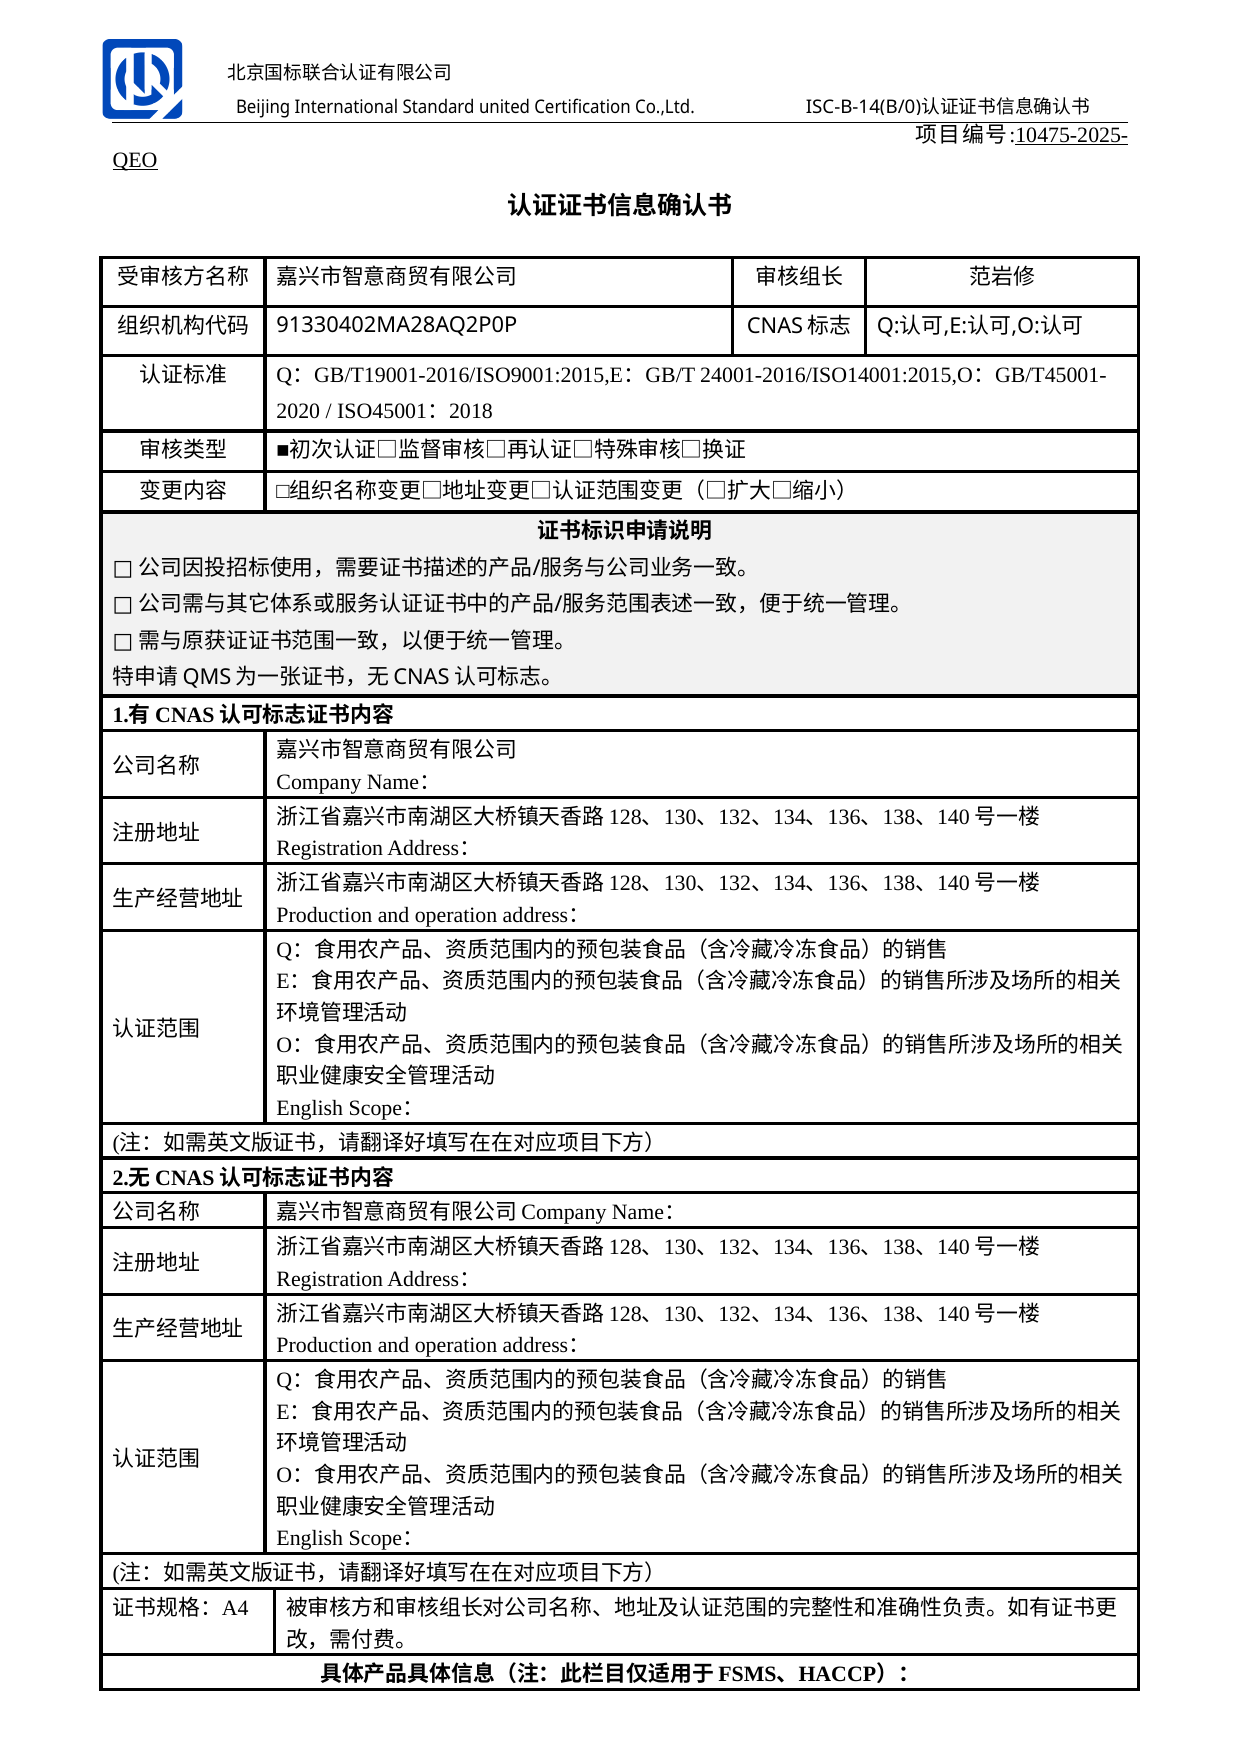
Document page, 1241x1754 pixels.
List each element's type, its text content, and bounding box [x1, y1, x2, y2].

table_cell 变更内容 [103, 473, 263, 510]
table_cell Q：GB/T19001-2016/ISO9001:2015,E：GB/T 24001-2016/ISO14001:2015,O：GB/T45001-2020 / ISO45001：2018 [267, 357, 1137, 429]
table_cell 浙江省嘉兴市南湖区大桥镇天香路128、130、132、134、136、138、140号一楼Production and operation address： [267, 865, 1137, 928]
table_header 受审核方名称 [103, 259, 263, 305]
table_cell Q：食用农产品、资质范围内的预包装食品（含冷藏冷冻食品）的销售 E：食用农产品、资质范围内的预包装食品（含冷藏冷冻食品）的销售所涉及场所的相关环境管理活动 O：食用农产品、资质范围内的预包装食品（含冷藏冷冻食品）的销售所涉及场所的相关职业健康安全管理活动 English Scope： [267, 1362, 1137, 1552]
table_cell Q：食用农产品、资质范围内的预包装食品（含冷藏冷冻食品）的销售 E：食用农产品、资质范围内的预包装食品（含冷藏冷冻食品）的销售所涉及场所的相关环境管理活动 O：食用农产品、资质范围内的预包装食品（含冷藏冷冻食品）的销售所涉及场所的相关职业健康安全管理活动 English Scope： [267, 932, 1137, 1122]
table_cell 浙江省嘉兴市南湖区大桥镇天香路128、130、132、134、136、138、140号一楼 Registration Address： [267, 1229, 1137, 1292]
table_cell 1.有CNAS认可标志证书内容 [103, 698, 1137, 729]
table_cell (注：如需英文版证书，请翻译好填写在在对应项目下方） [103, 1555, 1137, 1587]
table_cell 91330402MA28AQ2P0P [267, 308, 731, 354]
table_cell 生产经营地址 [103, 1296, 263, 1359]
table_header 嘉兴市智意商贸有限公司 [267, 259, 731, 305]
table_cell 2.无CNAS认可标志证书内容 [103, 1160, 1137, 1191]
table_cell 被审核方和审核组长对公司名称、地址及认证范围的完整性和准确性负责。如有证书更改，需付费。 [276, 1590, 1137, 1653]
table_cell 公司名称 [103, 732, 263, 796]
table_cell Q:认可,E:认可,O:认可 [867, 308, 1137, 354]
table_cell 嘉兴市智意商贸有限公司 Company Name： [267, 732, 1137, 796]
table_cell ■初次认证□监督审核□再认证□特殊审核□换证 [267, 433, 1137, 470]
picture [102, 39, 183, 119]
text 认证证书信息确认书 [112, 185, 1128, 222]
table_cell 嘉兴市智意商贸有限公司Company Name： [267, 1194, 1137, 1226]
table_cell (注：如需英文版证书，请翻译好填写在在对应项目下方） [103, 1125, 1137, 1156]
table_cell 浙江省嘉兴市南湖区大桥镇天香路128、130、132、134、136、138、140号一楼 Registration Address： [267, 799, 1137, 862]
table_cell 认证范围 [103, 1362, 263, 1552]
table_cell □组织名称变更□地址变更□认证范围变更（□扩大□缩小） [267, 473, 1137, 510]
text 项目编号:10475-2025-QEO [112, 123, 1128, 173]
table_cell 注册地址 [103, 1229, 263, 1292]
table_cell 浙江省嘉兴市南湖区大桥镇天香路128、130、132、134、136、138、140号一楼 Production and operation address： [267, 1296, 1137, 1359]
table_cell 注册地址 [103, 799, 263, 862]
table_cell 审核类型 [103, 433, 263, 470]
table_cell 具体产品具体信息（注：此栏目仅适用于FSMS、HACCP）： [103, 1656, 1137, 1688]
table_cell 证书标识申请说明 □ 公司因投招标使用，需要证书描述的产品/服务与公司业务一致。 □ 公司需与其它体系或服务认证证书中的产品/服务范围表述一致，便于统一管理。 □ 需与原获证证书范围一致，以便于统一管理。 特申请QMS为一张证书，无CNAS认可标志。 [103, 514, 1137, 694]
table_cell 认证范围 [103, 932, 263, 1122]
table_cell 组织机构代码 [103, 308, 263, 354]
table_header 审核组长 [734, 259, 864, 305]
table_header 范岩修 [867, 259, 1137, 305]
table_cell 证书规格：A4 [103, 1590, 273, 1653]
table_cell 认证标准 [103, 357, 263, 429]
table_cell 生产经营地址 [103, 865, 263, 928]
table_cell CNAS标志 [734, 308, 864, 354]
table_cell 公司名称 [103, 1194, 263, 1226]
